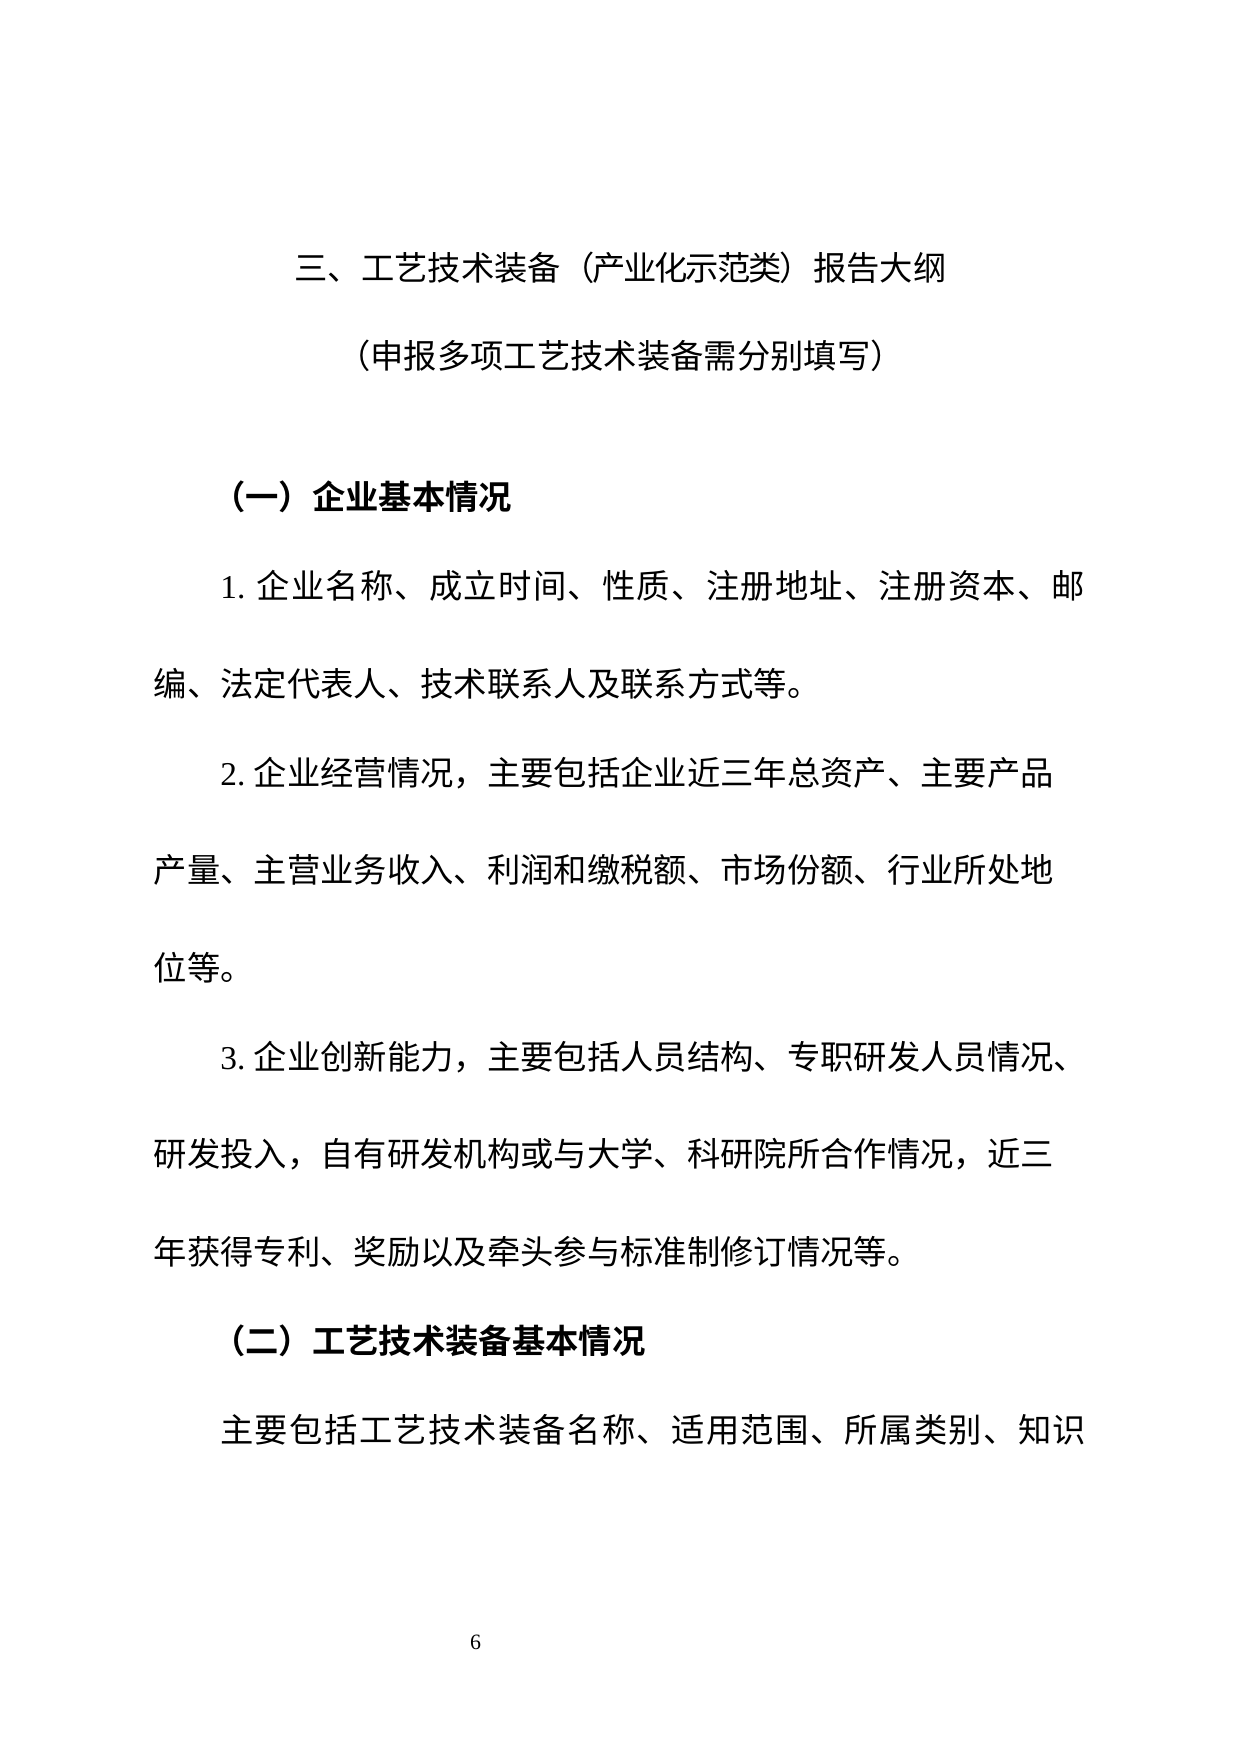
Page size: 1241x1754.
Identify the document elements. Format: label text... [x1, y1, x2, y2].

text 2. 企业经营情况，主要包括企业近三年总资产、主要产品产量、主营业务收入、利润和缴税额、市场份额、行业所处地位等。 [153, 738, 1087, 998]
text （申报多项工艺技术装备需分别填写） [153, 322, 1087, 387]
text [153, 1396, 1087, 1461]
text 3. 企业创新能力，主要包括人员结构、专职研发人员情况、研发投入，自有研发机构或与大学、科研院所合作情况，近三年获得专利、奖励以及牵头参与标准制修订情况等。 [153, 1022, 1087, 1282]
text （二）工艺技术装备基本情况 [212, 1306, 1087, 1371]
text 三、工艺技术装备（产业化示范类）报告大纲 [153, 233, 1087, 298]
text 1. 企业名称、成立时间、性质、注册地址、注册资本、邮编、法定代表人、技术联系人及联系方式等。 [153, 552, 1087, 714]
text （一）企业基本情况 [212, 463, 1087, 528]
